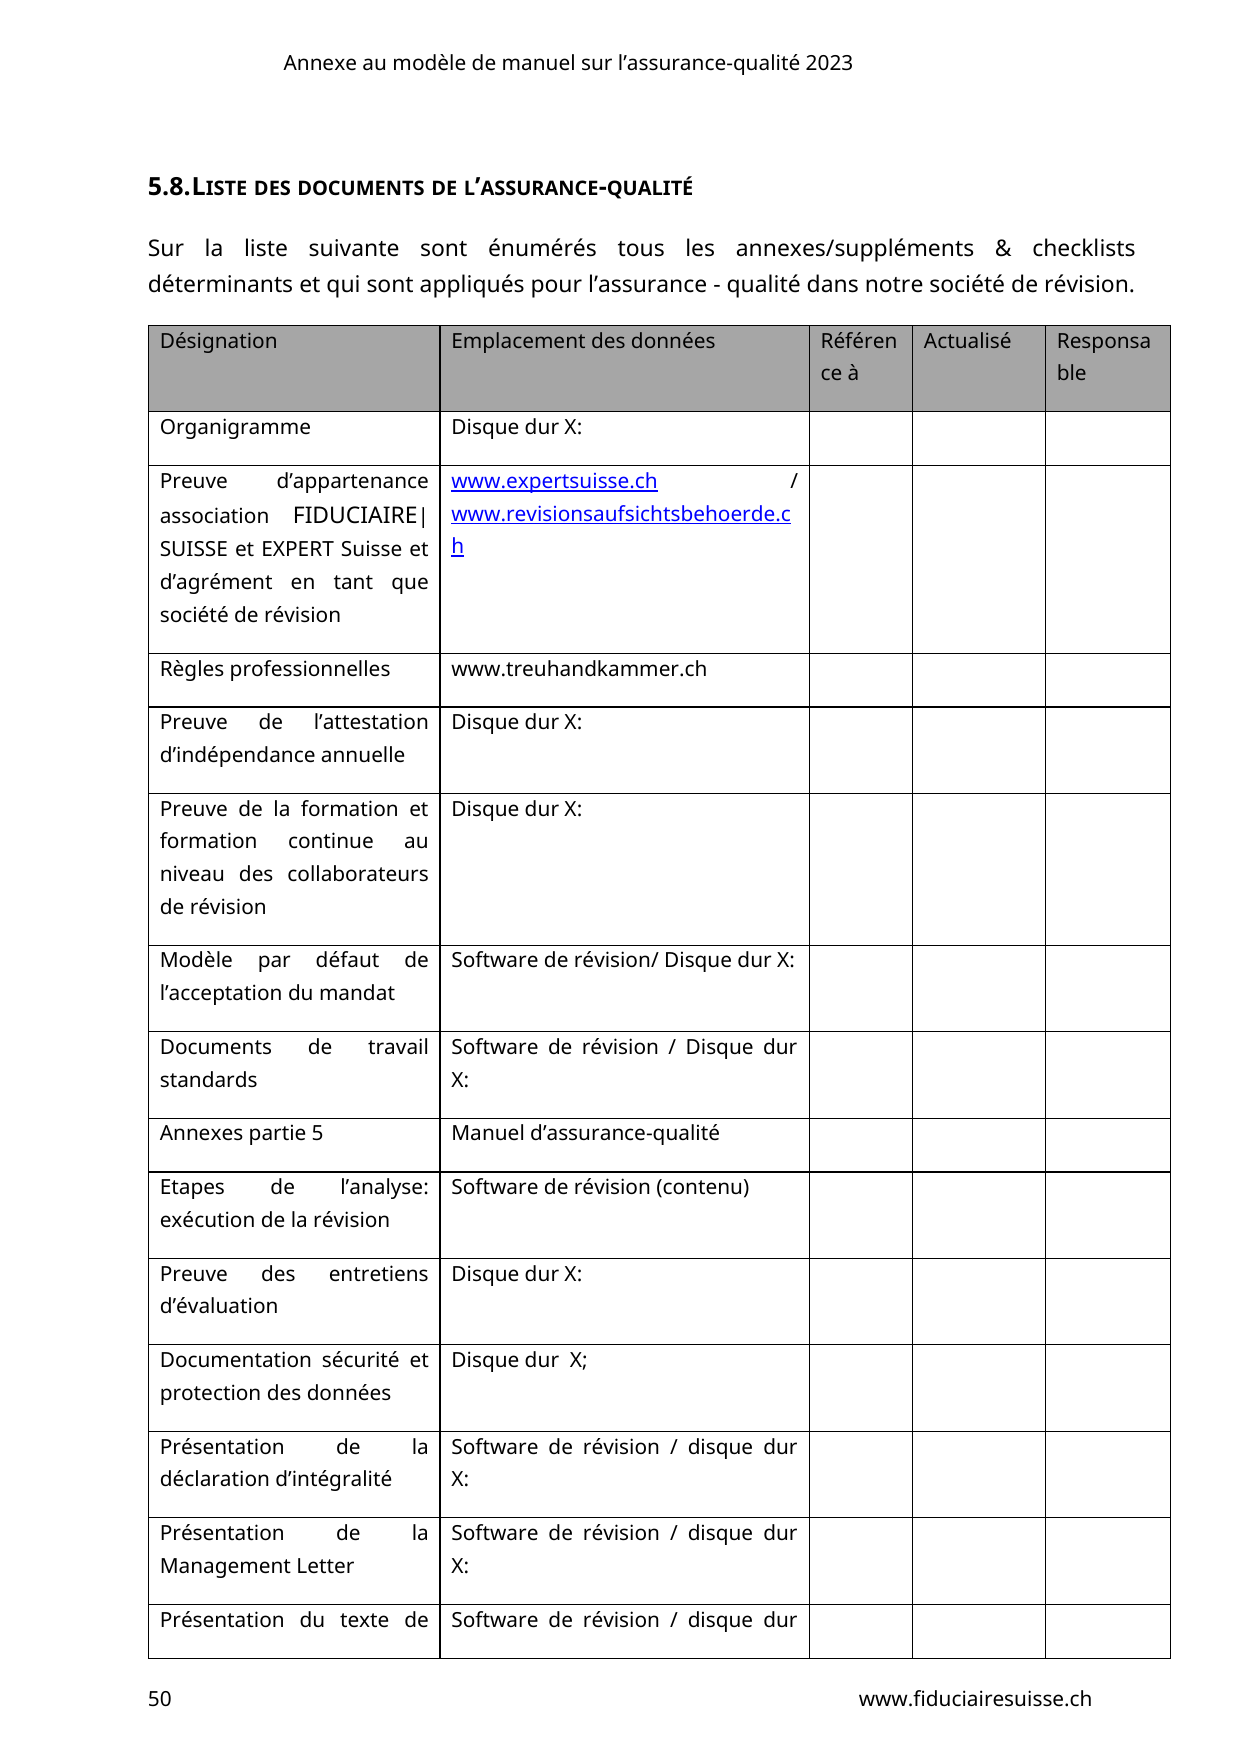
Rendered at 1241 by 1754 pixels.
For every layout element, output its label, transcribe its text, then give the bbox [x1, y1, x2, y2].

table_cell [913, 1119, 1045, 1171]
table_cell [913, 412, 1045, 465]
table_cell [1046, 1432, 1170, 1517]
table_cell [913, 1345, 1045, 1431]
table_cell [810, 1259, 912, 1344]
table_cell Preuve de la formation et formation continue au niveau des collaborateurs de révision [149, 794, 439, 944]
table_cell Documents de travail standards [149, 1032, 439, 1117]
table_cell [913, 1032, 1045, 1117]
table_cell [913, 1173, 1045, 1258]
table_cell [810, 654, 912, 706]
table_cell [1046, 1119, 1170, 1171]
table_cell [810, 1345, 912, 1431]
table_cell [1046, 654, 1170, 706]
table_cell Disque dur X: [441, 1259, 809, 1344]
table_cell Modèle par défaut de l’acceptation du mandat [149, 946, 439, 1031]
table_cell Règles professionnelles [149, 654, 439, 706]
table_cell [913, 654, 1045, 706]
table_header Référence à [810, 326, 912, 411]
table_cell Software de révision / Disque dur X: [441, 1032, 809, 1117]
table_cell [810, 1173, 912, 1258]
table_cell [913, 946, 1045, 1031]
table_cell Disque dur X; [441, 1345, 809, 1431]
table_header Désignation [149, 326, 439, 411]
table_cell www.treuhandkammer.ch [441, 654, 809, 706]
table_cell [1046, 1605, 1170, 1657]
table_cell Software de révision / disque dur X: [441, 1432, 809, 1517]
table_cell [913, 466, 1045, 653]
table_cell [810, 1432, 912, 1517]
table_header Actualisé [913, 326, 1045, 411]
table_cell [1046, 1259, 1170, 1344]
subtitle Liste des documents de l’assurance-qualité [148, 168, 1137, 203]
table_cell [913, 1605, 1045, 1657]
table_cell Preuve d’appartenance association FIDUCIAIRE|SUISSE et EXPERT Suisse et d’agrément en tant que société de révision [149, 466, 439, 653]
table_cell [1046, 1173, 1170, 1258]
table_cell Disque dur X: [441, 708, 809, 793]
table_cell [810, 1605, 912, 1657]
table_cell Software de révision (contenu) [441, 1173, 809, 1258]
table_cell Etapes de l’analyse: exécution de la révision [149, 1173, 439, 1258]
table_cell [1046, 1518, 1170, 1604]
table_cell [810, 1119, 912, 1171]
table_cell [1046, 1345, 1170, 1431]
table_cell [913, 708, 1045, 793]
table_cell [810, 412, 912, 465]
table_cell [1046, 794, 1170, 944]
table_cell Documentation sécurité et protection des données [149, 1345, 439, 1431]
table_cell Manuel d’assurance-qualité [441, 1119, 809, 1171]
table_cell Organigramme [149, 412, 439, 465]
table_cell [810, 1032, 912, 1117]
table_cell Preuve des entretiens d’évaluation [149, 1259, 439, 1344]
table_cell Présentation de la déclaration d’intégralité [149, 1432, 439, 1517]
table_cell [1046, 466, 1170, 653]
table_cell [913, 1518, 1045, 1604]
table_cell Preuve de l’attestation d’indépendance annuelle [149, 708, 439, 793]
table_cell [1046, 946, 1170, 1031]
table_cell www.expertsuisse.ch / www.revisionsaufsichtsbehoerde.ch [441, 466, 809, 653]
table_header Emplacement des données [441, 326, 809, 411]
text Sur la liste suivante sont énumérés tous les annexes/suppléments & checklists déterminants et qui sont appliqués pour l’assurance - qualité dans notre société de révision. [148, 232, 1137, 299]
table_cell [441, 1605, 809, 1657]
table_cell Disque dur X: [441, 794, 809, 944]
table_cell [1046, 412, 1170, 465]
table_cell [1046, 708, 1170, 793]
table_cell Software de révision / disque dur X: [441, 1518, 809, 1604]
table_cell Présentation de la Management Letter [149, 1518, 439, 1604]
table_cell [913, 794, 1045, 944]
table_cell [913, 1432, 1045, 1517]
table_cell [810, 946, 912, 1031]
table_header Responsable [1046, 326, 1170, 411]
table_cell [810, 794, 912, 944]
table_cell [810, 1518, 912, 1604]
table_cell [1046, 1032, 1170, 1117]
table_cell [810, 708, 912, 793]
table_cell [149, 1605, 439, 1657]
table_cell Software de révision/ Disque dur X: [441, 946, 809, 1031]
table_cell Annexes partie 5 [149, 1119, 439, 1171]
table_cell Disque dur X: [441, 412, 809, 465]
table_cell [913, 1259, 1045, 1344]
table_cell [810, 466, 912, 653]
